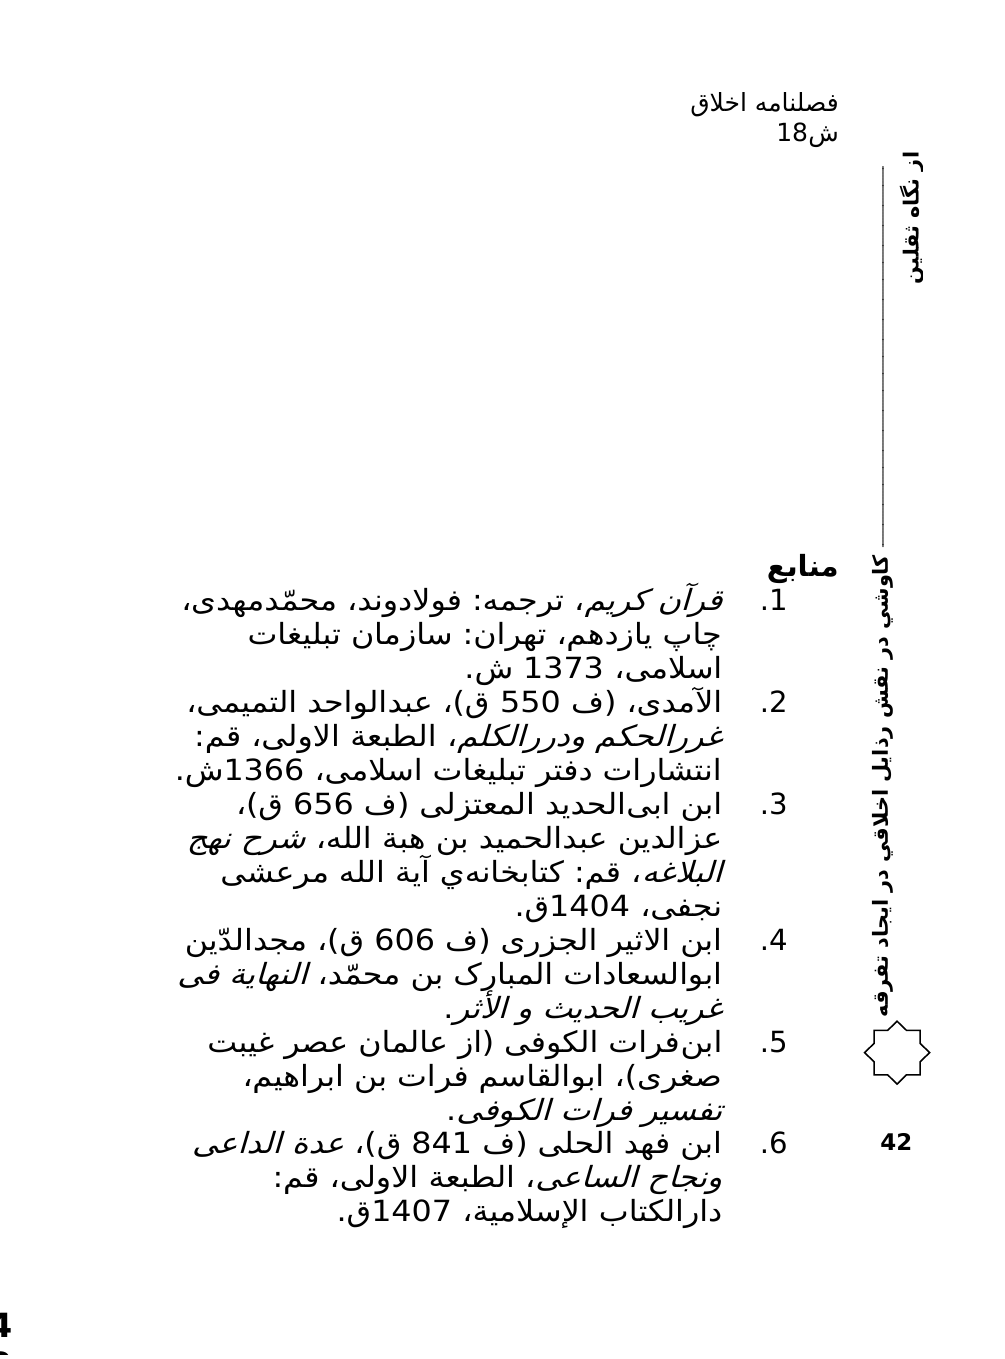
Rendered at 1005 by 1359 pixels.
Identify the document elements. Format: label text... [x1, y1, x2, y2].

list قرآن کریم، ترجمه: فولادوند، محمّدمهدی، چاپ یازدهم، تهران: سازمان تبلیغات اسلامی، 1373 ش. [165, 583, 760, 685]
text منابع [165, 549, 839, 583]
list الآمدی، (ف 550 ق)، عبدالواحد التمیمی، غررالحکم ودررالکلم، الطبعة الاولی، قم: انتشارات دفتر تبلیغات اسلامی، 1366ش. [165, 685, 760, 787]
list ابن فهد الحلی (ف 841 ق)، عدة الداعی ونجاح الساعی، الطبعة الاولی، قم: دارالکتاب الإسلامیة، 1407ق. [165, 1127, 760, 1229]
list ابن ابی‌الحدید المعتزلی (ف 656 ق)، عزالدین عبدالحمید بن هبة الله، شرح نهج‌ البلاغه، قم: کتابخانه‌ي آیة الله مرعشی نجفی، 1404ق. [165, 787, 760, 923]
list ابن‌فرات الکوفی (از عالمان عصر غیبت صغری)، ابوالقاسم فرات بن ابراهیم، تفسیر فرات الکوفی. [165, 1025, 760, 1127]
list ابن الاثیر الجزری (ف 606 ق)، مجدالدّین ابوالسعادات المبارک بن محمّد، النهایة فی غریب الحدیث و الأثر. [165, 923, 760, 1025]
